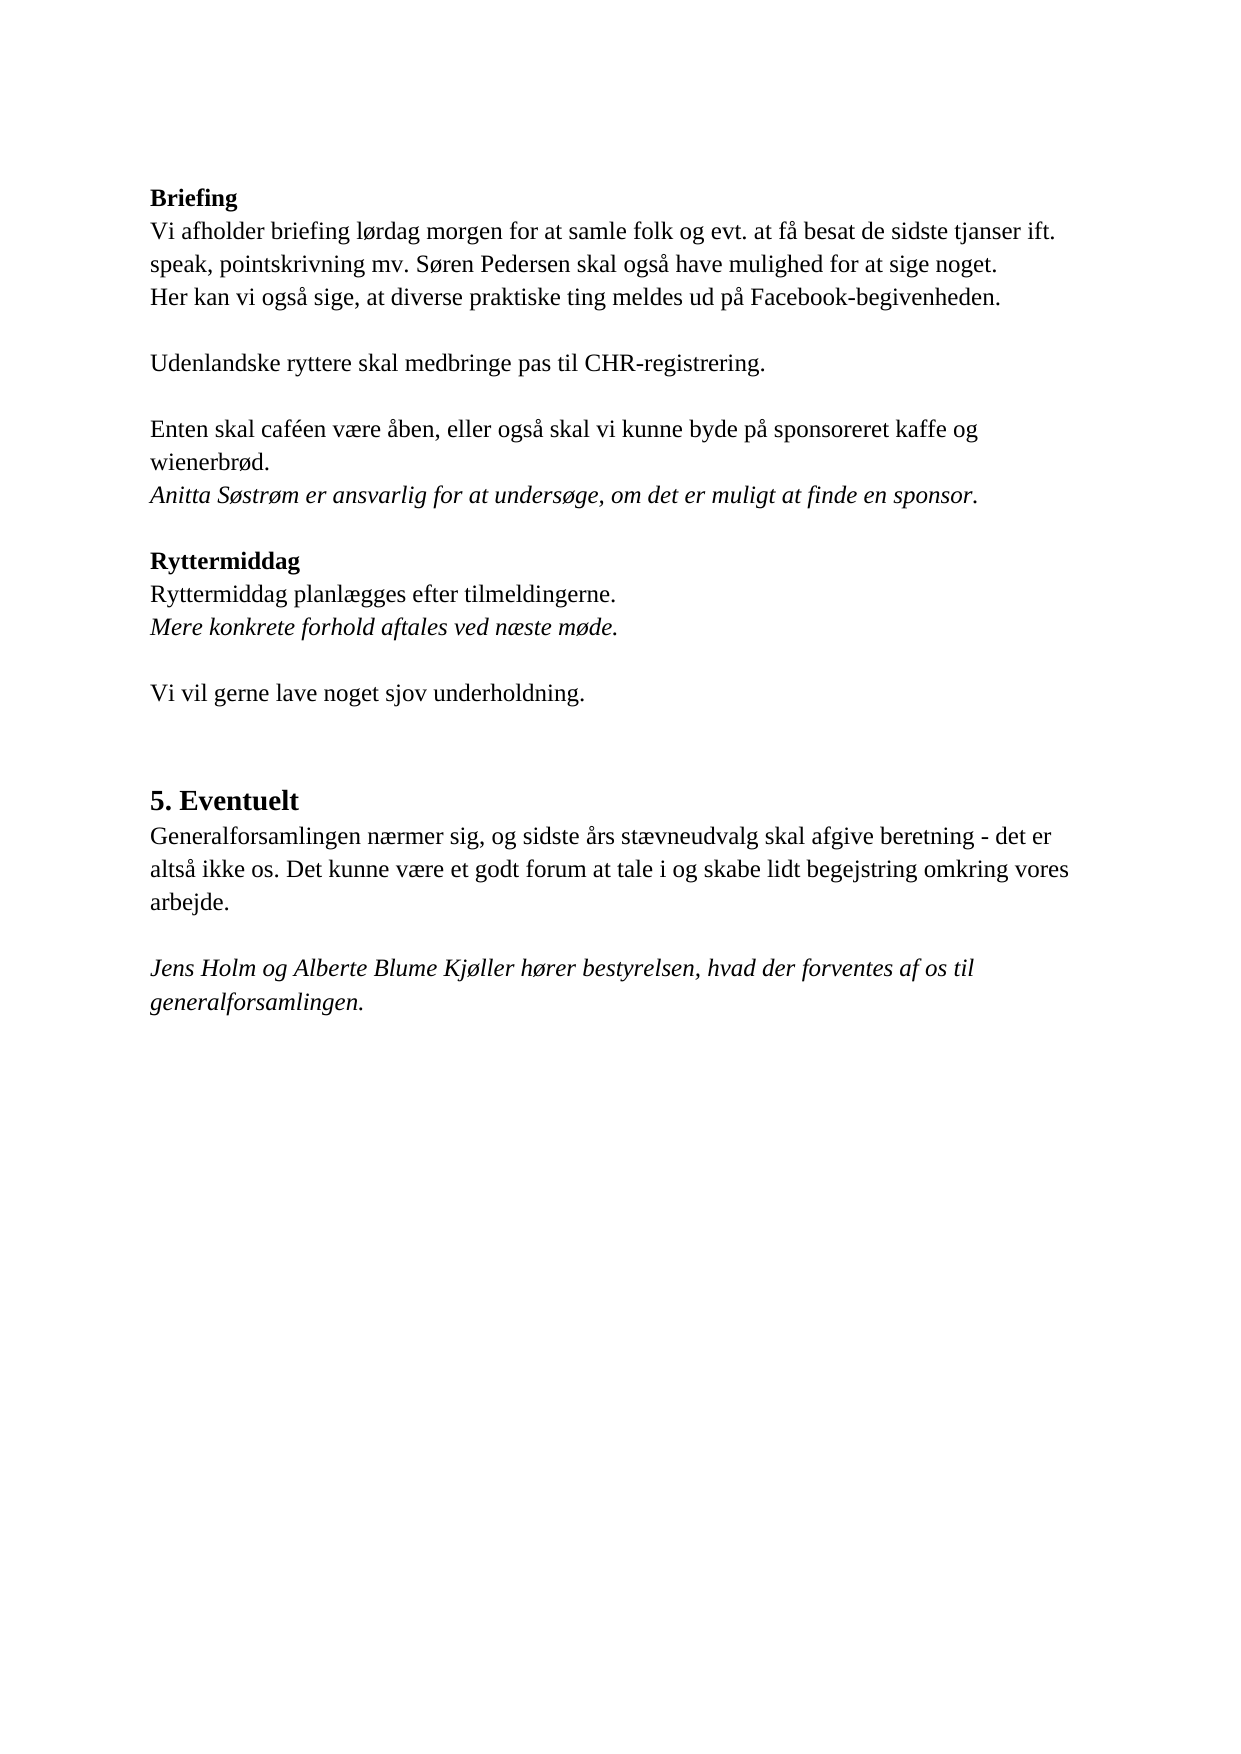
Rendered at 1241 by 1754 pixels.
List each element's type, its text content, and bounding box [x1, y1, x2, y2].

text Anitta Søstrøm er ansvarlig for at undersøge, om det er muligt at finde en sponsor. [150, 480, 1090, 509]
text Vi afholder briefing lørdag morgen for at samle folk og evt. at få besat de sidste tjanser ift. speak, pointskrivning mv. Søren Pedersen skal også have mulighed for at sige noget. [150, 216, 1090, 278]
text Ryttermiddag planlægges efter tilmeldingerne. [150, 579, 1090, 608]
text Ryttermiddag [150, 546, 1090, 575]
text Vi vil gerne lave noget sjov underholdning. [150, 678, 1090, 707]
text Generalforsamlingen nærmer sig, og sidste års stævneudvalg skal afgive beretning - det er altså ikke os. Det kunne være et godt forum at tale i og skabe lidt begejstring omkring vores arbejde. [150, 821, 1090, 916]
text Udenlandske ryttere skal medbringe pas til CHR-registrering. [150, 348, 1090, 377]
text Enten skal caféen være åben, eller også skal vi kunne byde på sponsoreret kaffe og wienerbrød. [150, 414, 1090, 476]
text Her kan vi også sige, at diverse praktiske ting meldes ud på Facebook-begivenheden. [150, 282, 1090, 311]
text Briefing [150, 183, 1090, 212]
text 5. Eventuelt [150, 783, 1090, 816]
text Jens Holm og Alberte Blume Kjøller hører bestyrelsen, hvad der forventes af os til generalforsamlingen. [150, 953, 1090, 1015]
text Mere konkrete forhold aftales ved næste møde. [150, 612, 1090, 641]
